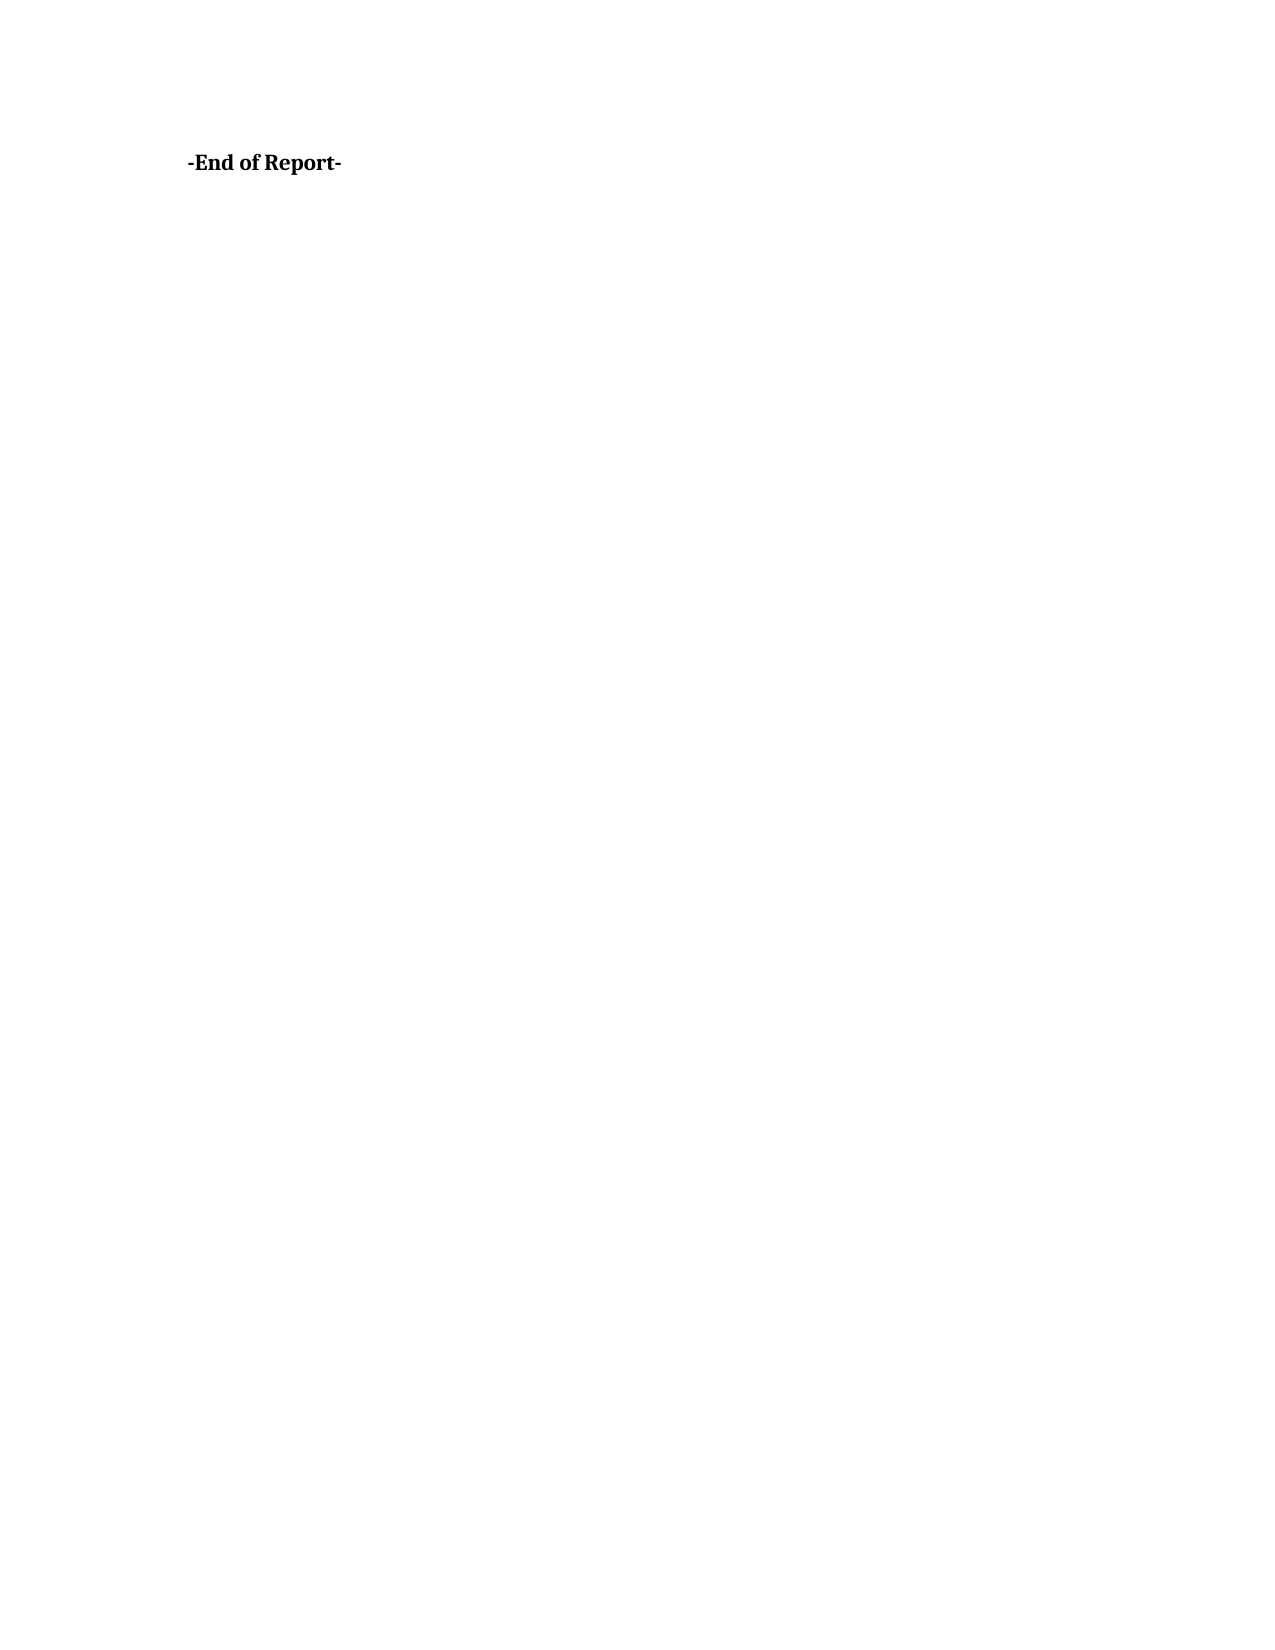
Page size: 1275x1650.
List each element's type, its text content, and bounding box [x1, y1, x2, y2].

text -End of Report- [187, 150, 1087, 176]
